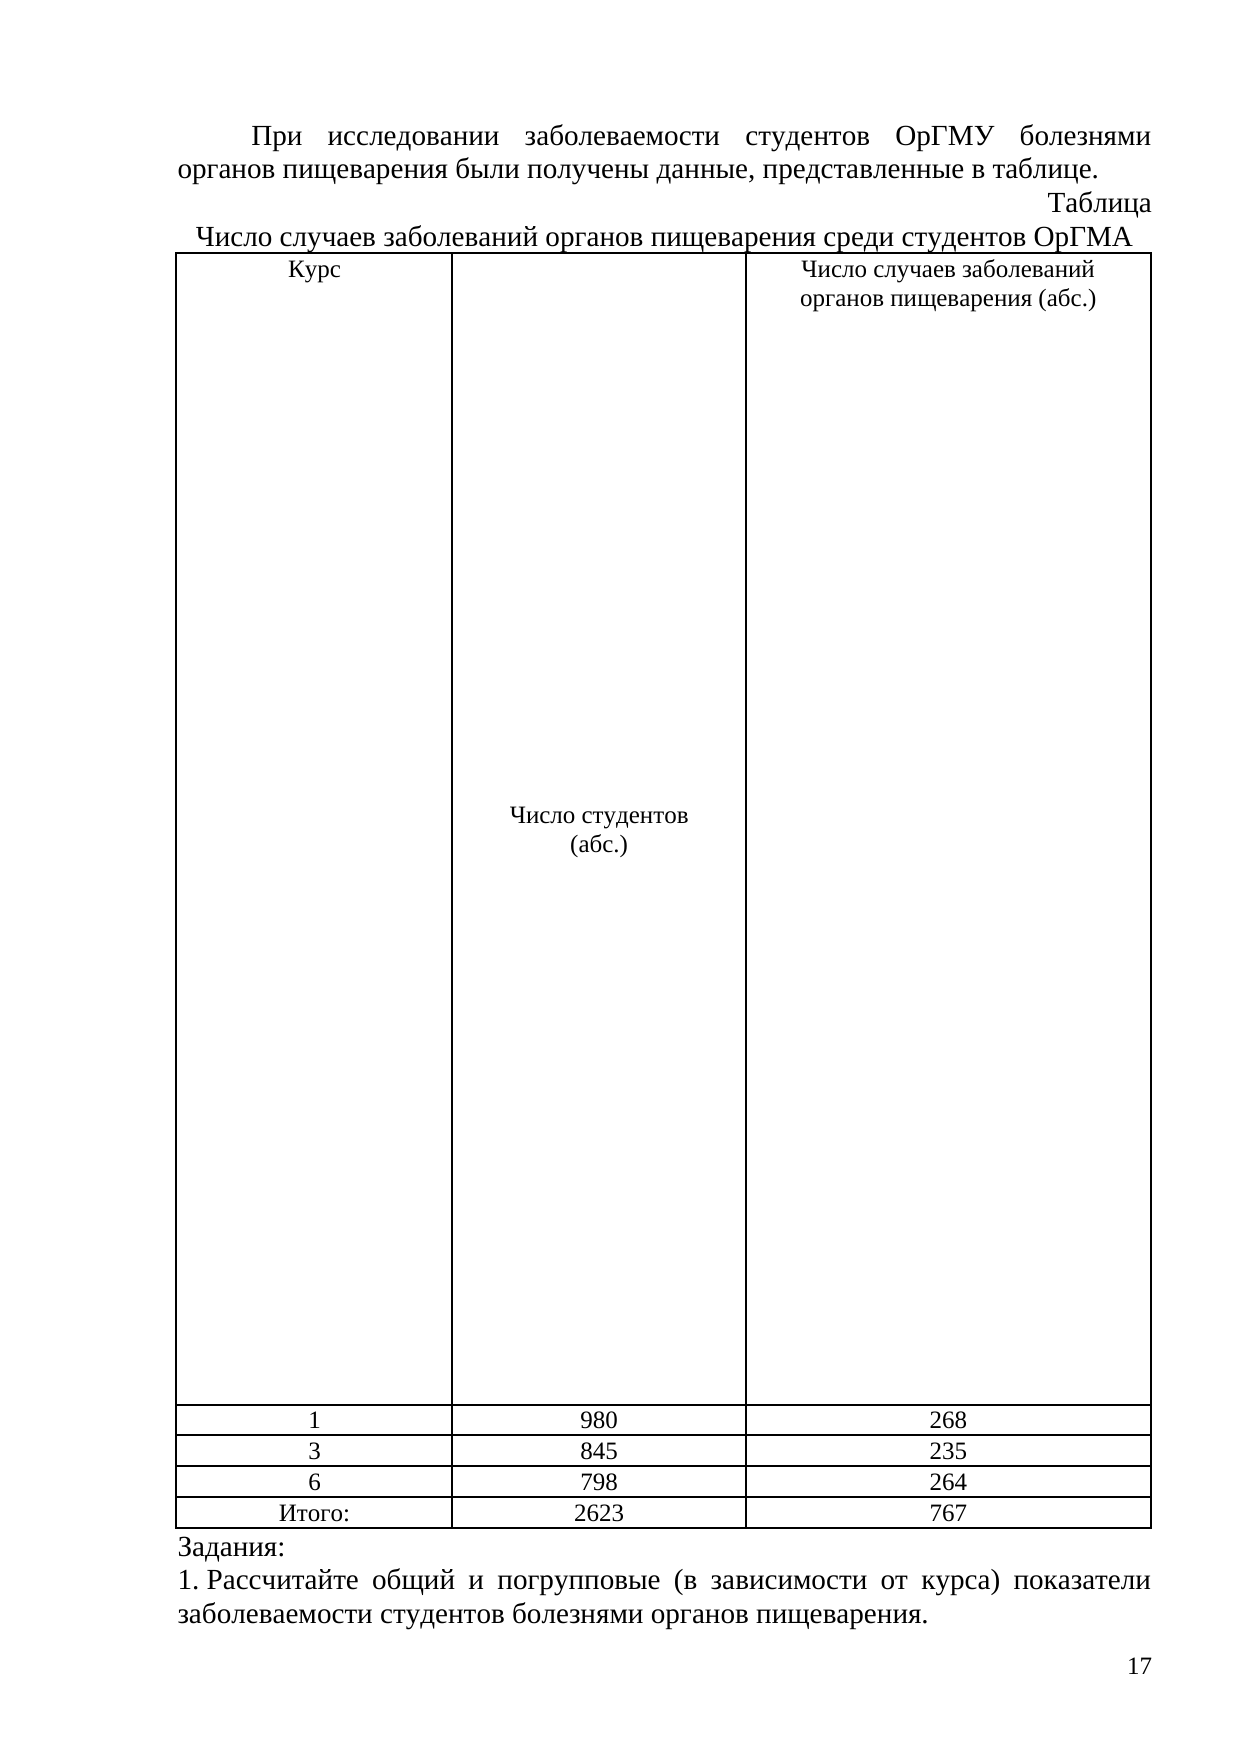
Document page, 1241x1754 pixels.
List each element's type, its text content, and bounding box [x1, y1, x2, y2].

table_cell 268 [747, 1406, 1150, 1434]
table_header Курс [177, 254, 451, 1403]
text 1. Рассчитайте общий и погрупповые (в зависимости от курса) показатели заболеваемости студентов болезнями органов пищеварения. [177, 1562, 1152, 1629]
table_cell 798 [453, 1467, 745, 1496]
table_cell 767 [747, 1498, 1150, 1527]
table_cell 264 [747, 1467, 1150, 1496]
table_cell 235 [747, 1436, 1150, 1465]
table_cell 3 [177, 1436, 451, 1465]
table_cell 1 [177, 1406, 451, 1434]
table_cell 2623 [453, 1498, 745, 1527]
table_header Число студентов (абс.) [453, 254, 745, 1403]
table_cell 6 [177, 1467, 451, 1496]
text Таблица [177, 185, 1152, 219]
text При исследовании заболеваемости студентов ОрГМУ болезнями органов пищеварения были получены данные, представленные в таблице. [177, 118, 1152, 185]
table_cell 845 [453, 1436, 745, 1465]
table_cell 980 [453, 1406, 745, 1434]
table_cell Итого: [177, 1498, 451, 1527]
text Число случаев заболеваний органов пищеварения среди студентов ОрГМА [177, 219, 1152, 252]
text Задания: [177, 1529, 1152, 1562]
table_header Число случаев заболеваний органов пищеварения (абс.) [747, 254, 1150, 1403]
